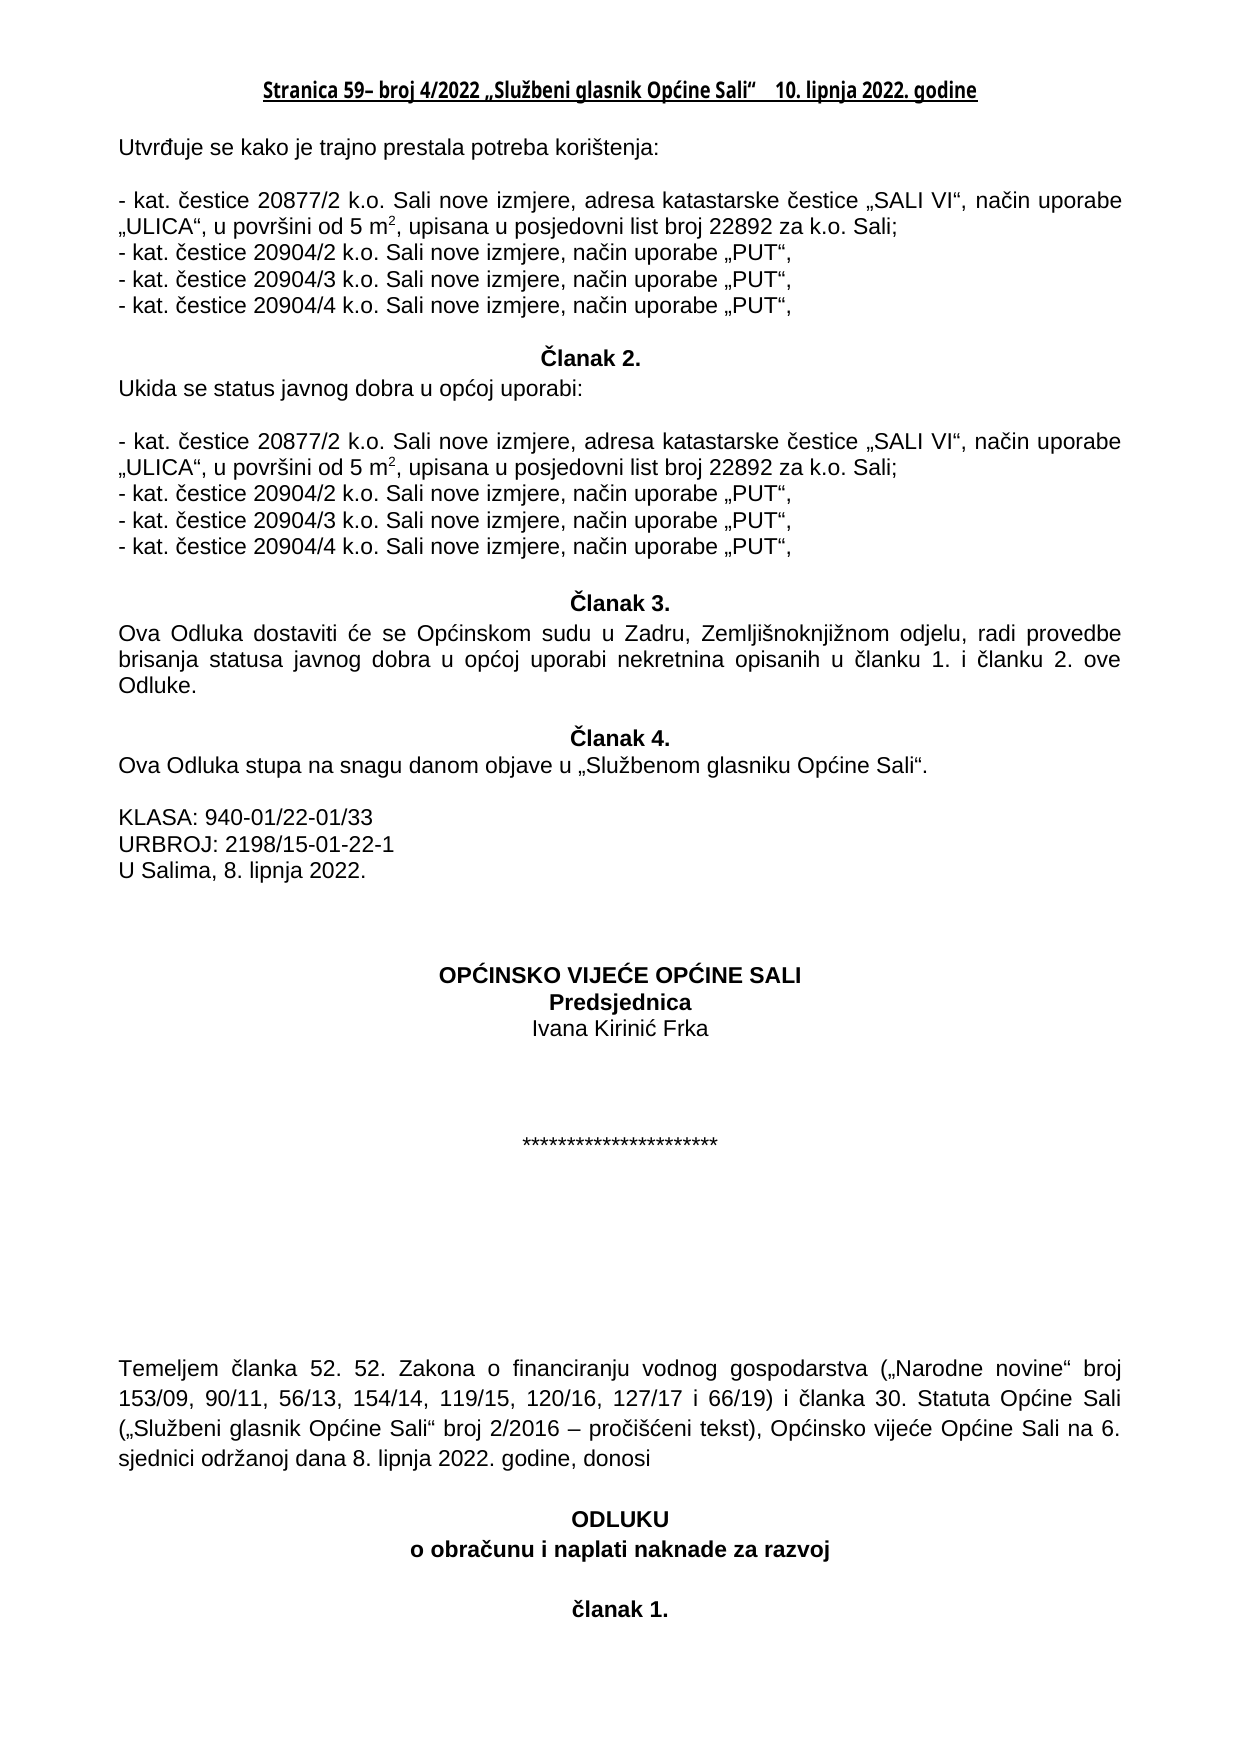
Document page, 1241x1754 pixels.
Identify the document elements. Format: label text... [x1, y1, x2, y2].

text ODLUKU [118, 1506, 1122, 1532]
text članak 1. [118, 1596, 1122, 1622]
text OPĆINSKO VIJEĆE OPĆINE SALI [118, 962, 1122, 989]
text Članak 3. [118, 589, 1122, 616]
text U Salima, 8. lipnja 2022. [118, 857, 1122, 883]
text - kat. čestice 20904/2 k.o. Sali nove izmjere, način uporabe „PUT“, [118, 239, 1122, 266]
text - kat. čestice 20904/4 k.o. Sali nove izmjere, način uporabe „PUT“, [118, 533, 1122, 559]
text - kat. čestice 20904/2 k.o. Sali nove izmjere, način uporabe „PUT“, [118, 480, 1122, 507]
text - kat. čestice 20877/2 k.o. Sali nove izmjere, adresa katastarske čestice „SALI VI“, način uporabe „ULICA“, u površini od 5 m2, upisana u posjedovni list broj 22892 za k.o. Sali; [118, 187, 1122, 239]
text URBROJ: 2198/15-01-22-1 [118, 831, 1122, 857]
text Članak 2. [118, 345, 1122, 371]
text KLASA: 940-01/22-01/33 [118, 804, 1122, 831]
text Utvrđuje se kako je trajno prestala potreba korištenja: [118, 134, 1122, 160]
text o obračunu i naplati naknade za razvoj [118, 1536, 1122, 1562]
text Ova Odluka dostaviti će se Općinskom sudu u Zadru, Zemljišnoknjižnom odjelu, radi provedbe brisanja statusa javnog dobra u općoj uporabi nekretnina opisanih u članku 1. i članku 2. ove Odluke. [118, 620, 1122, 699]
text ********************** [118, 1132, 1122, 1158]
text Članak 4. [118, 725, 1122, 752]
text Temeljem članka 52. 52. Zakona o financiranju vodnog gospodarstva („Narodne novine“ broj 153/09, 90/11, 56/13, 154/14, 119/15, 120/16, 127/17 i 66/19) i članka 30. Statuta Općine Sali („Službeni glasnik Općine Sali“ broj 2/2016 – pročišćeni tekst), Općinsko vijeće Općine Sali na 6. sjednici održanoj dana 8. lipnja 2022. godine, donosi [118, 1354, 1122, 1471]
text - kat. čestice 20904/4 k.o. Sali nove izmjere, način uporabe „PUT“, [118, 292, 1122, 318]
text - kat. čestice 20904/3 k.o. Sali nove izmjere, način uporabe „PUT“, [118, 507, 1122, 533]
text Ova Odluka stupa na snagu danom objave u „Službenom glasniku Općine Sali“. [118, 752, 1122, 778]
text Ukida se status javnog dobra u općoj uporabi: [118, 375, 1122, 401]
text - kat. čestice 20904/3 k.o. Sali nove izmjere, način uporabe „PUT“, [118, 266, 1122, 292]
text Predsjednica Ivana Kirinić Frka [118, 989, 1122, 1041]
text - kat. čestice 20877/2 k.o. Sali nove izmjere, adresa katastarske čestice „SALI VI“, način uporabe „ULICA“, u površini od 5 m2, upisana u posjedovni list broj 22892 za k.o. Sali; [118, 428, 1122, 480]
